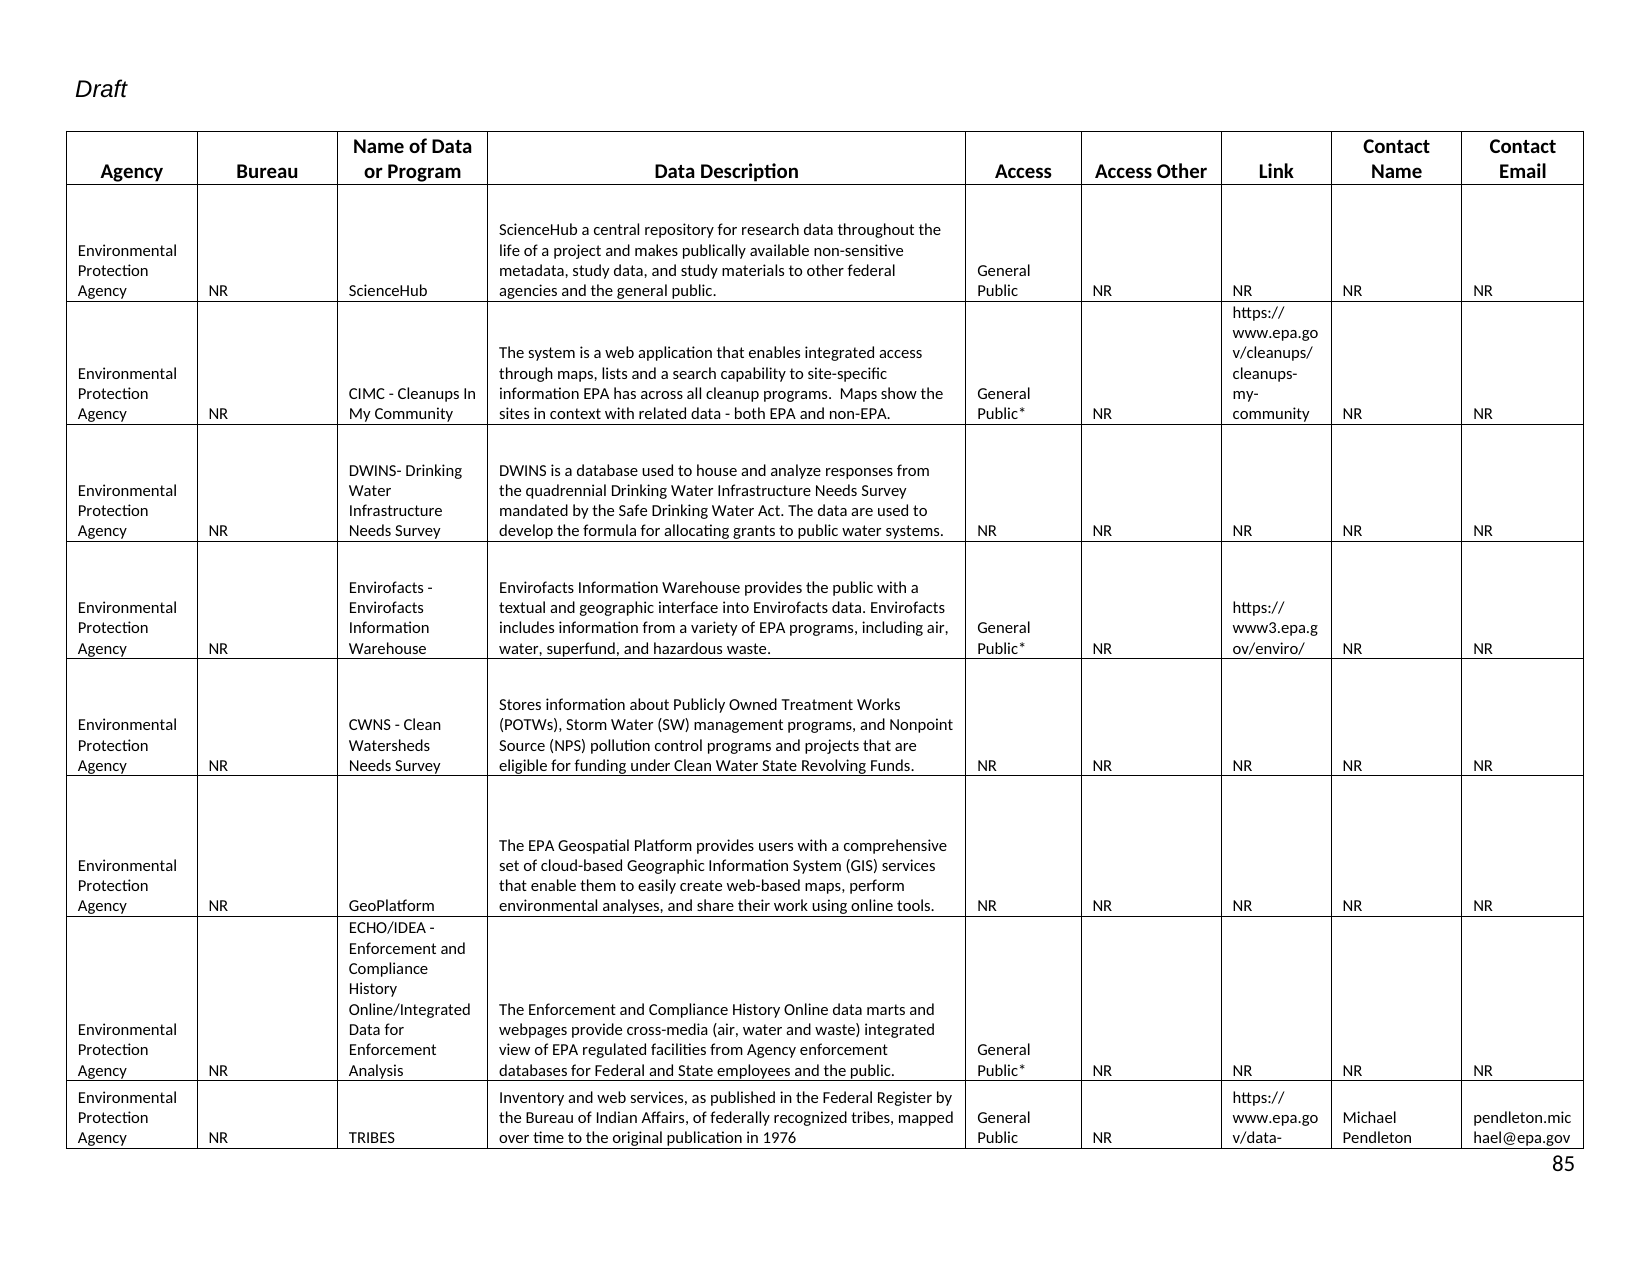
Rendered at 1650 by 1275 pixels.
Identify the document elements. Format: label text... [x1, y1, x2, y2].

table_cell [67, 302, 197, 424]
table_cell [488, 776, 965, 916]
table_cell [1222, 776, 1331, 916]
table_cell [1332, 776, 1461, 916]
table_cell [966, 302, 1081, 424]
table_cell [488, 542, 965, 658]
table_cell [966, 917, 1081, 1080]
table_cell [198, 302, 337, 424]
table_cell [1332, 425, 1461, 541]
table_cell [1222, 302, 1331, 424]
table_header Contact Email [1462, 132, 1583, 184]
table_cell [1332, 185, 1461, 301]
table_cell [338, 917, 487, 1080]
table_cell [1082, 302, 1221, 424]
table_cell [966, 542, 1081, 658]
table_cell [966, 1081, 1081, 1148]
table_header Access [966, 132, 1081, 184]
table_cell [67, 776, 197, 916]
table_header Link [1222, 132, 1331, 184]
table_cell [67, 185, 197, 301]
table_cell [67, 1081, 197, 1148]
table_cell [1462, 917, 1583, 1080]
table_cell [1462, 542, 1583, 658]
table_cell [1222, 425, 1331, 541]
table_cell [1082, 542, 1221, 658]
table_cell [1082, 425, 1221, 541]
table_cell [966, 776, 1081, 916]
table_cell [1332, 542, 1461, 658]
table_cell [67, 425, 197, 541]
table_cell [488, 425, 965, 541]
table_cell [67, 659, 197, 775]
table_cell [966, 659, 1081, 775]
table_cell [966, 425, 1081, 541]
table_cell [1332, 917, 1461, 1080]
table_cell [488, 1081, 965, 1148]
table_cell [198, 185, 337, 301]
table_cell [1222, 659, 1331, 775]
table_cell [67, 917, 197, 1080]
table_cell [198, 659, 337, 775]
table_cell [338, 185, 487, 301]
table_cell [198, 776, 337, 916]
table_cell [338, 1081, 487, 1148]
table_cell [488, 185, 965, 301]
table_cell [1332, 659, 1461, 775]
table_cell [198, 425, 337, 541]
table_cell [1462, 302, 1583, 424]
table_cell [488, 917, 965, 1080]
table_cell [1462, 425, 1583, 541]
table_header Contact Name [1332, 132, 1461, 184]
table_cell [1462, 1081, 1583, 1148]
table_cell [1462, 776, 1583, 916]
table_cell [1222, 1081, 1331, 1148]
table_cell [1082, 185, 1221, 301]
table_header Agency [67, 132, 197, 184]
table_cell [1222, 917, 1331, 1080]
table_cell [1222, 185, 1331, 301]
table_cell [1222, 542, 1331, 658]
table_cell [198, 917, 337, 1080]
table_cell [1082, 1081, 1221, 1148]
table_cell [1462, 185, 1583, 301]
table_header Access Other [1082, 132, 1221, 184]
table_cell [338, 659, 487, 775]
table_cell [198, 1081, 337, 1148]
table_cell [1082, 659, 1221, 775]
table_header Data Description [488, 132, 965, 184]
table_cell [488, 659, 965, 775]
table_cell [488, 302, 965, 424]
table_header Bureau [198, 132, 337, 184]
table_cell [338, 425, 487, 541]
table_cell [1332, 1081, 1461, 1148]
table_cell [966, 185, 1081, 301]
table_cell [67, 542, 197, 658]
table_header Name of Data or Program [338, 132, 487, 184]
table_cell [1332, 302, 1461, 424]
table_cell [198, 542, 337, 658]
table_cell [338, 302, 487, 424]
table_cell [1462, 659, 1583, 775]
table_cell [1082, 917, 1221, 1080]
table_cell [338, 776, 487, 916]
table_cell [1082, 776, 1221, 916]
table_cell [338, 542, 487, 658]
